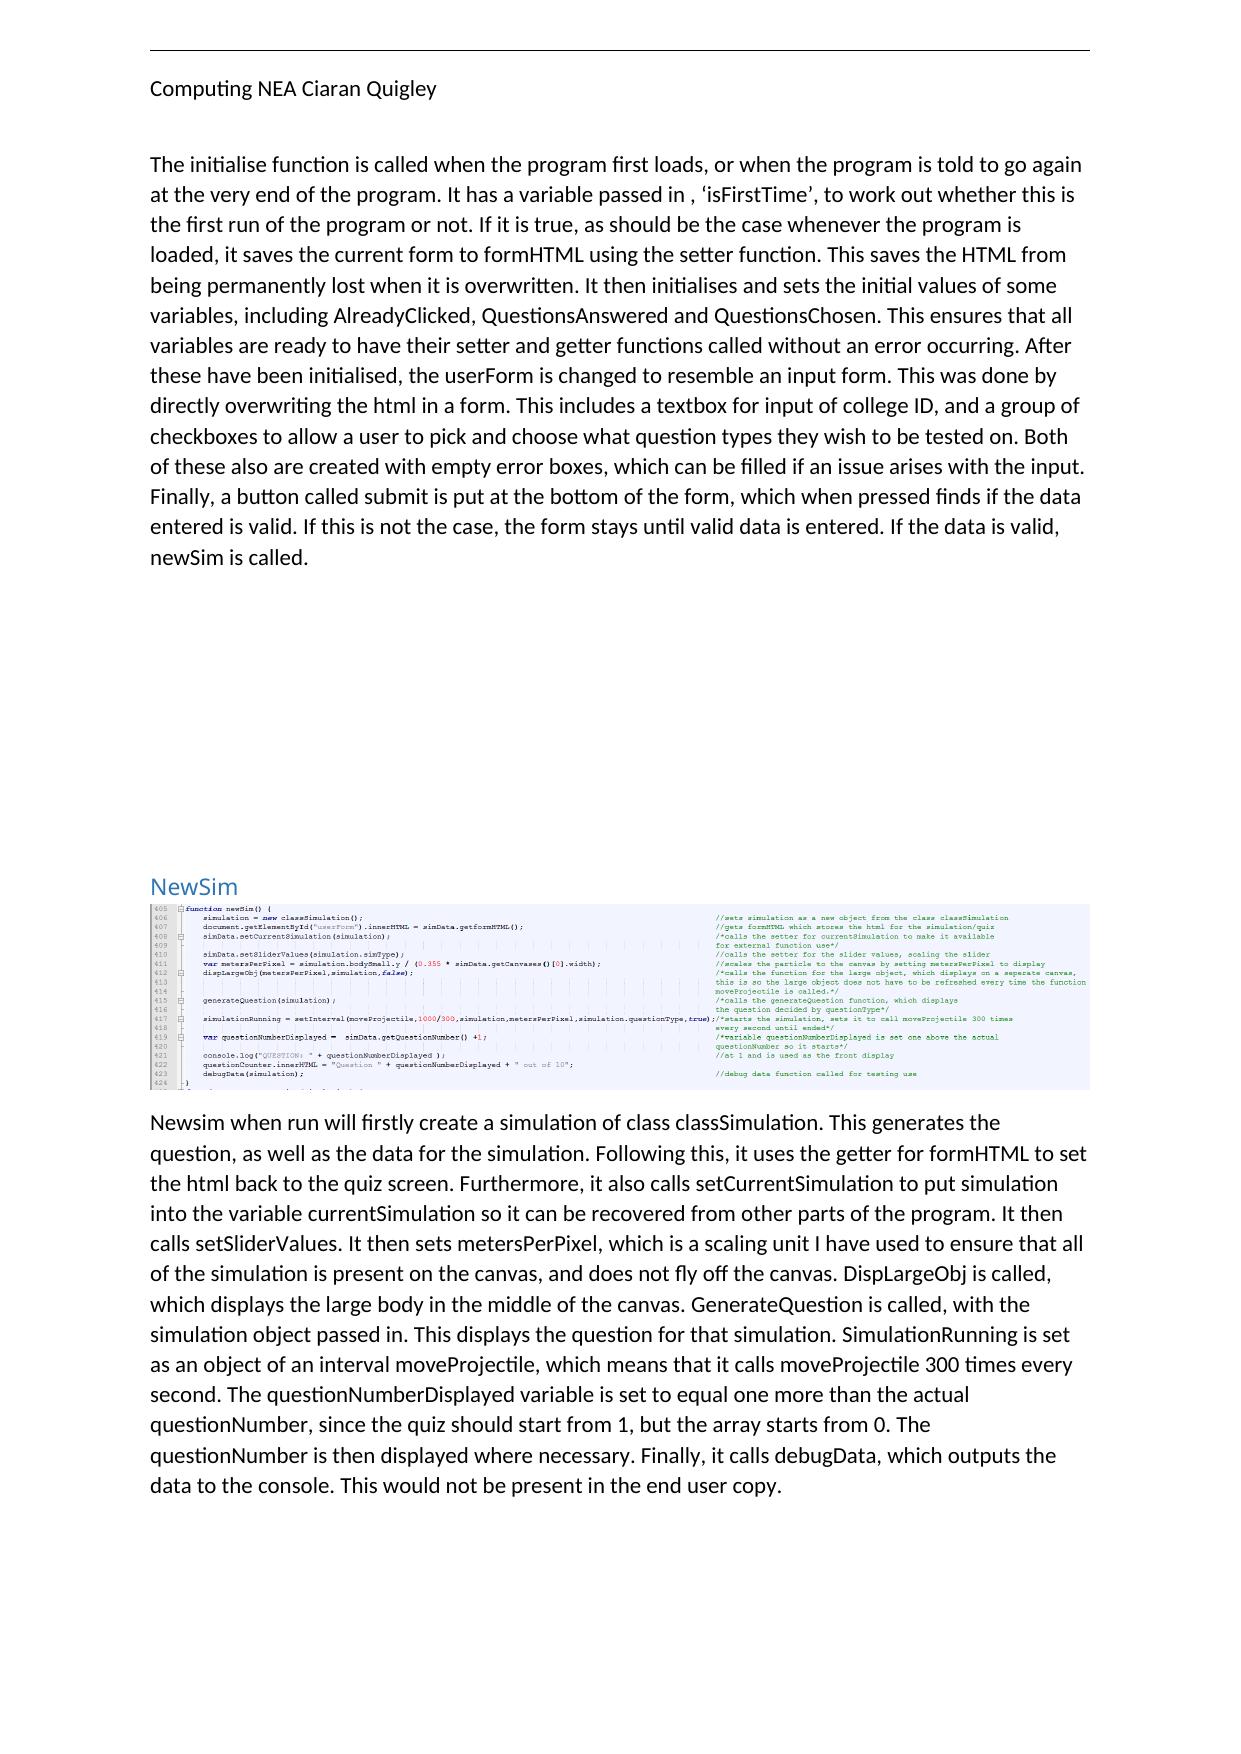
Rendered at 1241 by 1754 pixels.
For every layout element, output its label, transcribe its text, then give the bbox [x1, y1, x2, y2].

text Newsim when run will firstly create a simulation of class classSimulation. This generates the question, as well as the data for the simulation. Following this, it uses the getter for formHTML to set the html back to the quiz screen. Furthermore, it also calls setCurrentSimulation to put simulation into the variable currentSimulation so it can be recovered from other parts of the program. It then calls setSliderValues. It then sets metersPerPixel, which is a scaling unit I have used to ensure that all of the simulation is present on the canvas, and does not fly off the canvas. DispLargeObj is called, which displays the large body in the middle of the canvas. GenerateQuestion is called, with the simulation object passed in. This displays the question for that simulation. SimulationRunning is set as an object of an interval moveProjectile, which means that it calls moveProjectile 300 times every second. The questionNumberDisplayed variable is set to equal one more than the actual questionNumber, since the quiz should start from 1, but the array starts from 0. The questionNumber is then displayed where necessary. Finally, it calls debugData, which outputs the data to the console. This would not be present in the end user copy. [150, 1108, 1090, 1499]
subtitle NewSim [150, 871, 1090, 902]
text The initialise function is called when the program first loads, or when the program is told to go again at the very end of the program. It has a variable passed in , ‘isFirstTime’, to work out whether this is the first run of the program or not. If it is true, as should be the case whenever the program is loaded, it saves the current form to formHTML using the setter function. This saves the HTML from being permanently lost when it is overwritten. It then initialises and sets the initial values of some variables, including AlreadyClicked, QuestionsAnswered and QuestionsChosen. This ensures that all variables are ready to have their setter and getter functions called without an error occurring. After these have been initialised, the userForm is changed to resemble an input form. This was done by directly overwriting the html in a form. This includes a textbox for input of college ID, and a group of checkboxes to allow a user to pick and choose what question types they wish to be tested on. Both of these also are created with empty error boxes, which can be filled if an issue arises with the input. Finally, a button called submit is put at the bottom of the form, which when pressed finds if the data entered is valid. If this is not the case, the form stays until valid data is entered. If the data is valid, newSim is called. [150, 150, 1090, 571]
picture [150, 904, 1090, 1090]
